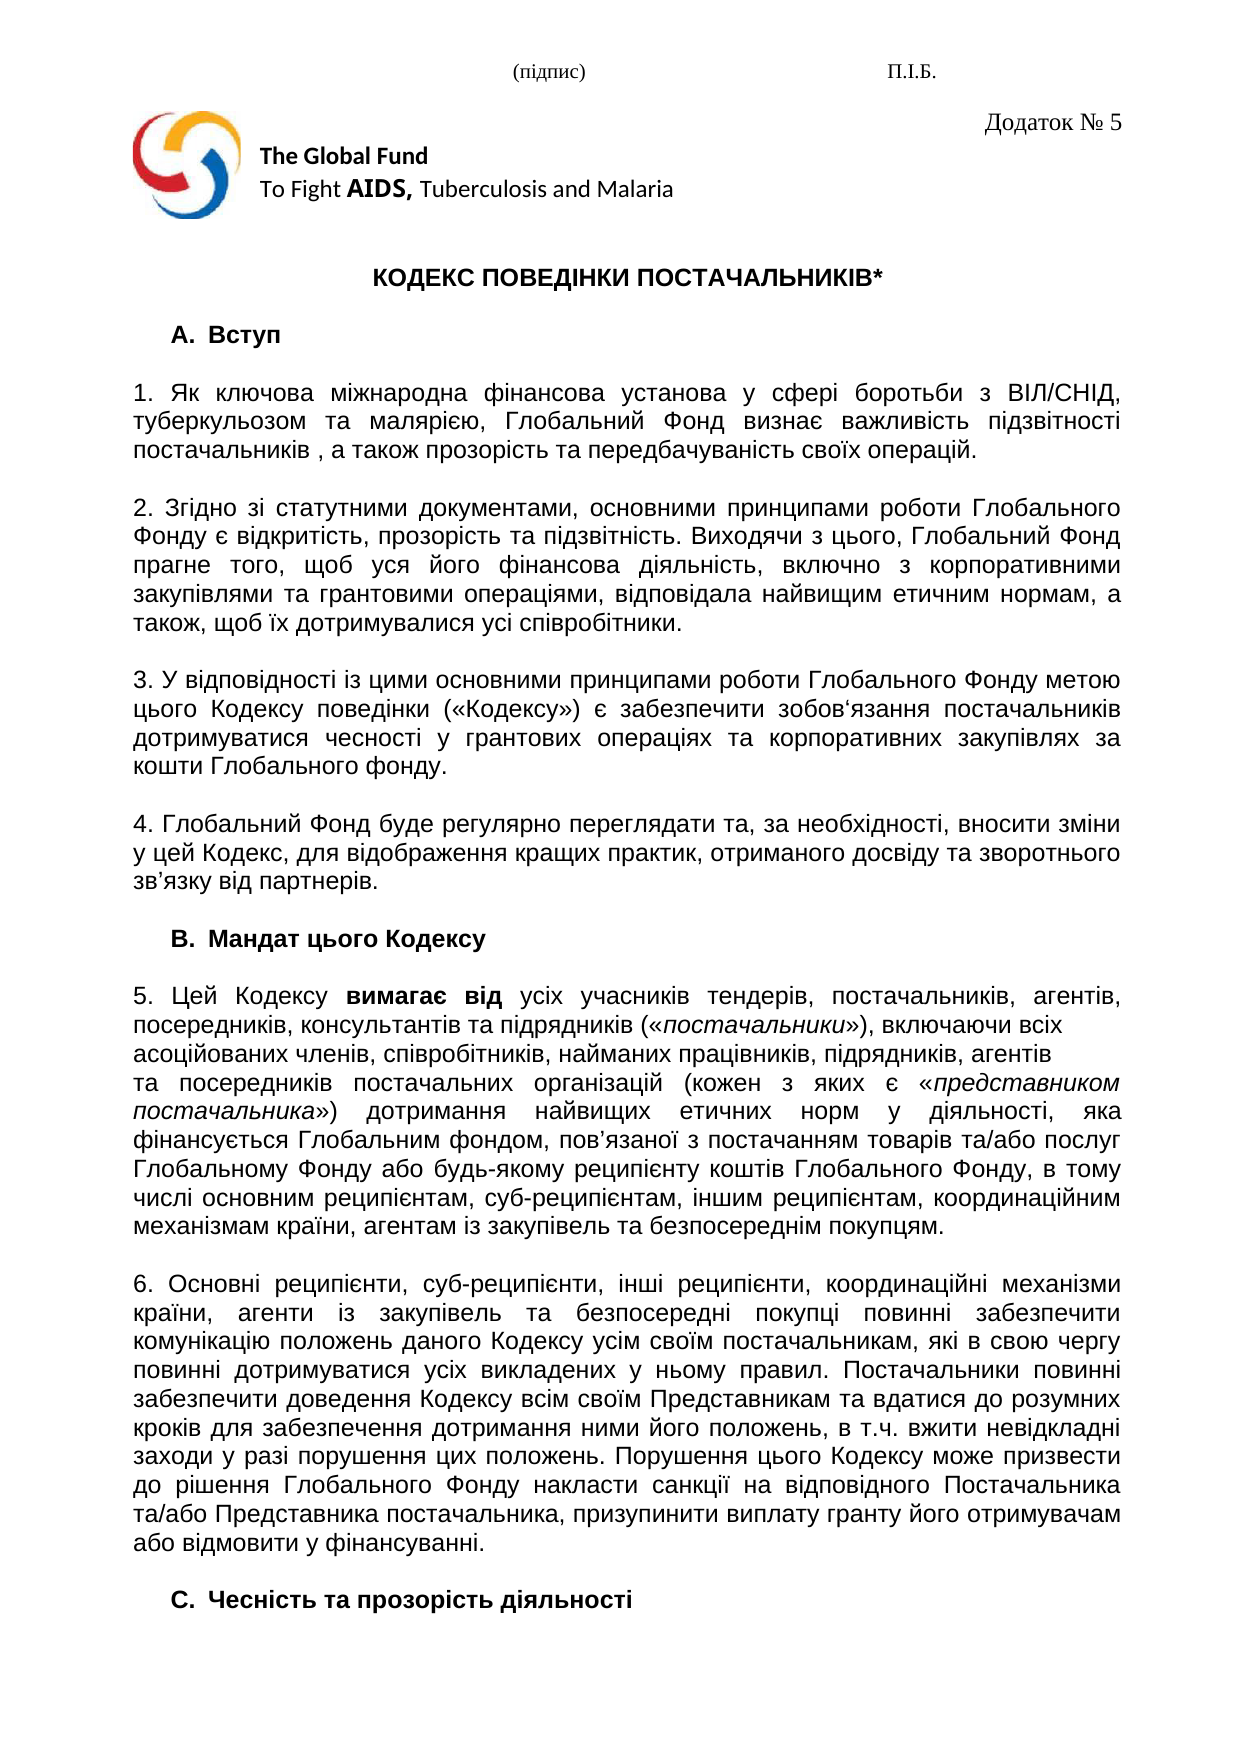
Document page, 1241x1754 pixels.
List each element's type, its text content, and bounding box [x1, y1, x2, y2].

list Вступ [170, 320, 1122, 349]
text 2. Згідно зі статутними документами, основними принципами роботи Глобального Фонду є відкритість, прозорість та підзвітність. Виходячи з цього, Глобальний Фонд прагне того, щоб уся його фінансова діяльність, включно з корпоративними закупівлями та грантовими операціями, відповідала найвищим етичним нормам, а також, щоб їх дотримувалися усі співробітники. [133, 493, 1122, 636]
list Чесність та прозорість діяльності [170, 1585, 1122, 1614]
text (підпис) П.І.Б. [133, 59, 1122, 83]
text та посередників постачальних організацій (кожен з яких є «представником постачальника») дотримання найвищих етичних норм у діяльності, яка фінансується Глобальним фондом, пов’язаної з постачанням товарів та/або послуг Глобальному Фонду або будь-якому реципієнту коштів Глобального Фонду, в тому числі основним реципієнтам, суб-реципієнтам, іншим реципієнтам, координаційним механізмам країни, агентам із закупівель та безпосереднім покупцям. [133, 1068, 1122, 1240]
text Додаток № 5 [738, 107, 1122, 136]
text The Global Fund [241, 141, 1122, 171]
text 1. Як ключова міжнародна фінансова установа у сфері боротьби з ВІЛ/СНІД, туберкульозом та малярією, Глобальний Фонд визнає важливість підзвітності постачальників , а також прозорість та передбачуваність своїх операцій. [133, 378, 1122, 464]
text 3. У відповідності із цими основними принципами роботи Глобального Фонду метою цього Кодексу поведінки («Кодексу») є забезпечити зобов‘язання постачальників дотримуватися чесності у грантових операціях та корпоративних закупівлях за кошти Глобального фонду. [133, 665, 1122, 780]
text 5. Цей Кодексу вимагає від усіх учасників тендерів, постачальників, агентів, посередників, консультантів та підрядників («постачальники»), включаючи всіх [133, 981, 1122, 1039]
text 6. Основні реципієнти, суб-реципієнти, інші реципієнти, координаційні механізми країни, агенти із закупівель та безпосередні покупці повинні забезпечити комунікацію положень даного Кодексу усім своїм постачальникам, які в свою чергу повинні дотримуватися усіх викладених у ньому правил. Постачальники повинні забезпечити доведення Кодексу всім своїм Представникам та вдатися до розумних кроків для забезпечення дотримання ними його положень, в т.ч. вжити невідкладні заходи у разі порушення цих положень. Порушення цього Кодексу може призвести до рішення Глобального Фонду накласти санкції на відповідного Постачальника та/або Представника постачальника, призупинити виплату гранту його отримувачам або відмовити у фінансуванні. [133, 1269, 1122, 1556]
text 4. Глобальний Фонд буде регулярно переглядати та, за необхідності, вносити зміни у цей Кодекс, для відображення кращих практик, отриманого досвіду та зворотнього зв’язку від партнерів. [133, 809, 1122, 895]
text КОДЕКС ПОВЕДІНКИ ПОСТАЧАЛЬНИКІВ* [133, 263, 1122, 291]
list Мандат цього Кодексу [170, 924, 1122, 953]
text To Fight AIDS, Tuberculosis and Malaria [241, 171, 1122, 205]
text асоційованих членів, співробітників, найманих працівників, підрядників, агентів [133, 1039, 1122, 1068]
